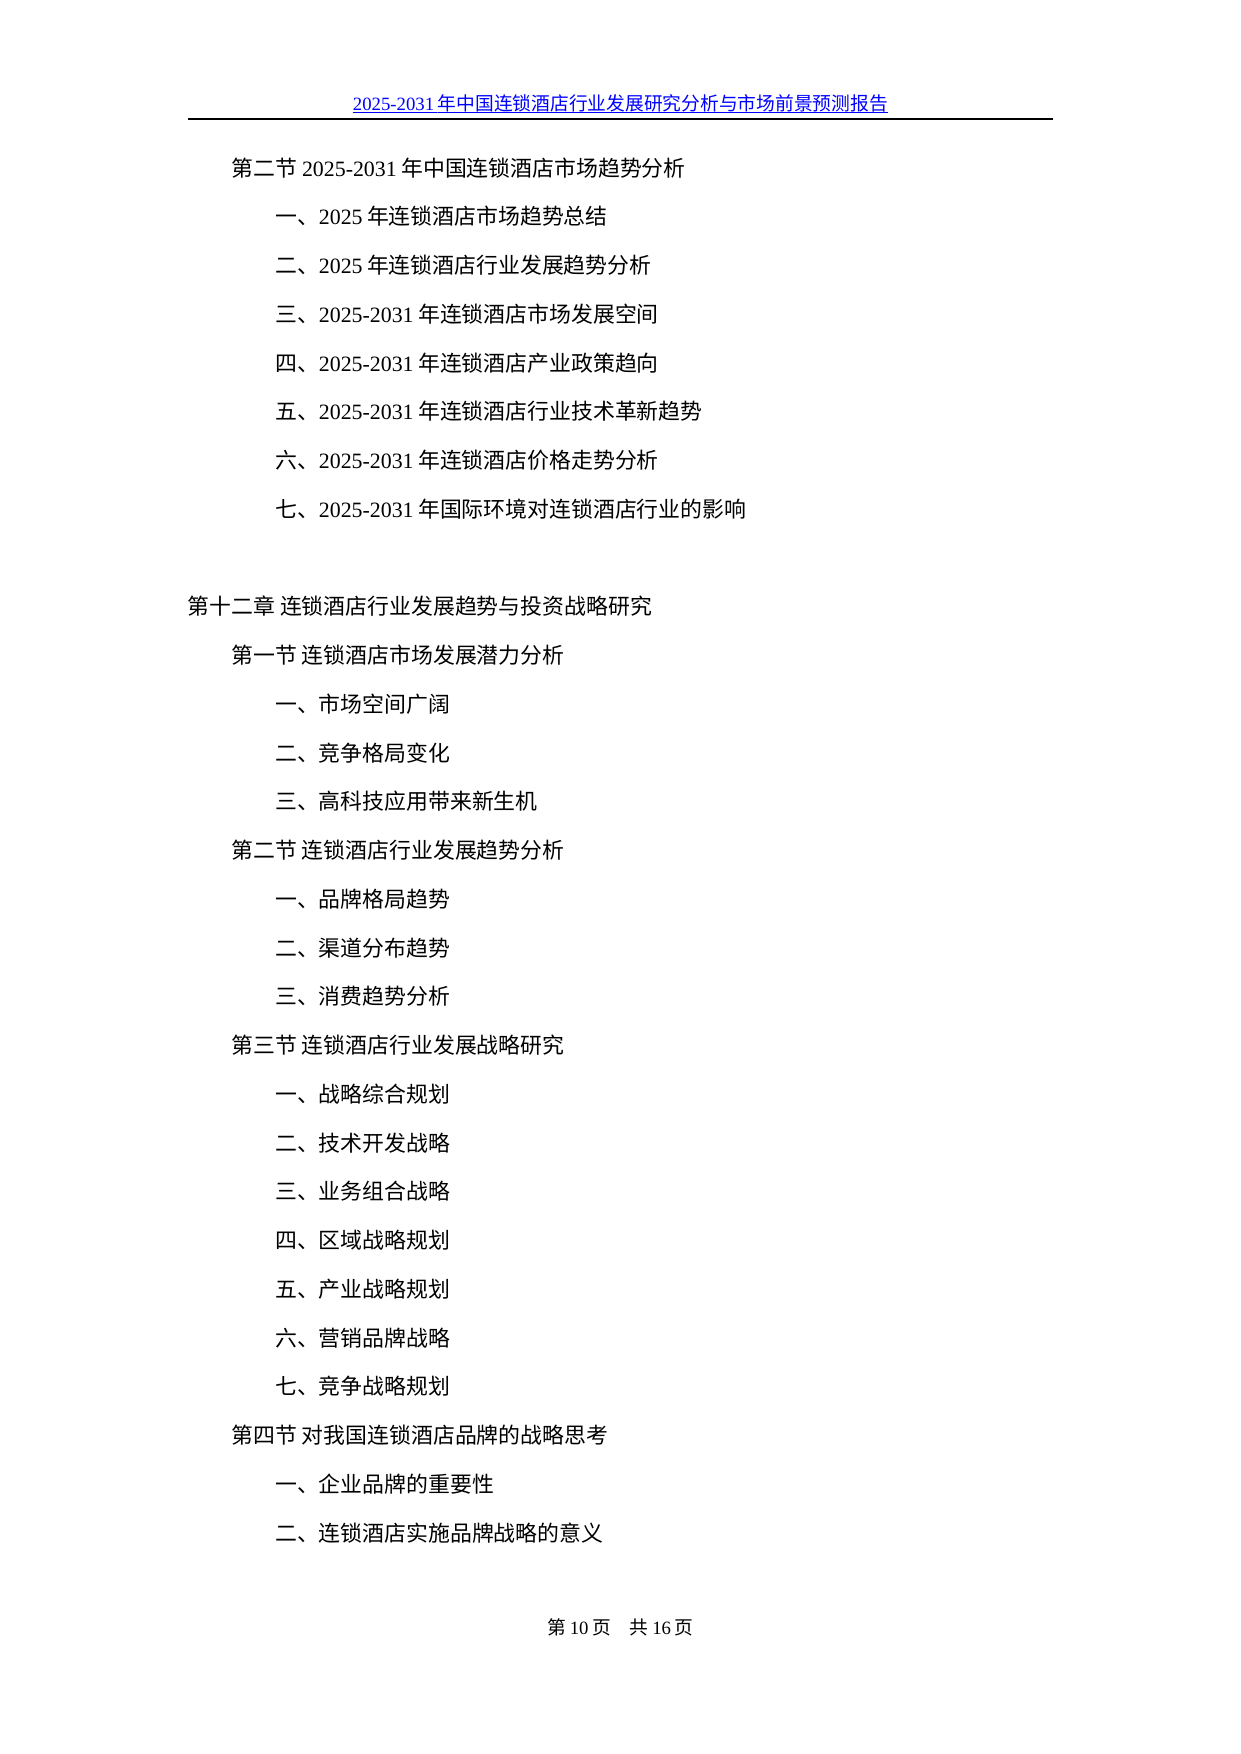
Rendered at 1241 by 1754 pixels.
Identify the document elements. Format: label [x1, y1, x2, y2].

text [187, 150, 1053, 1548]
